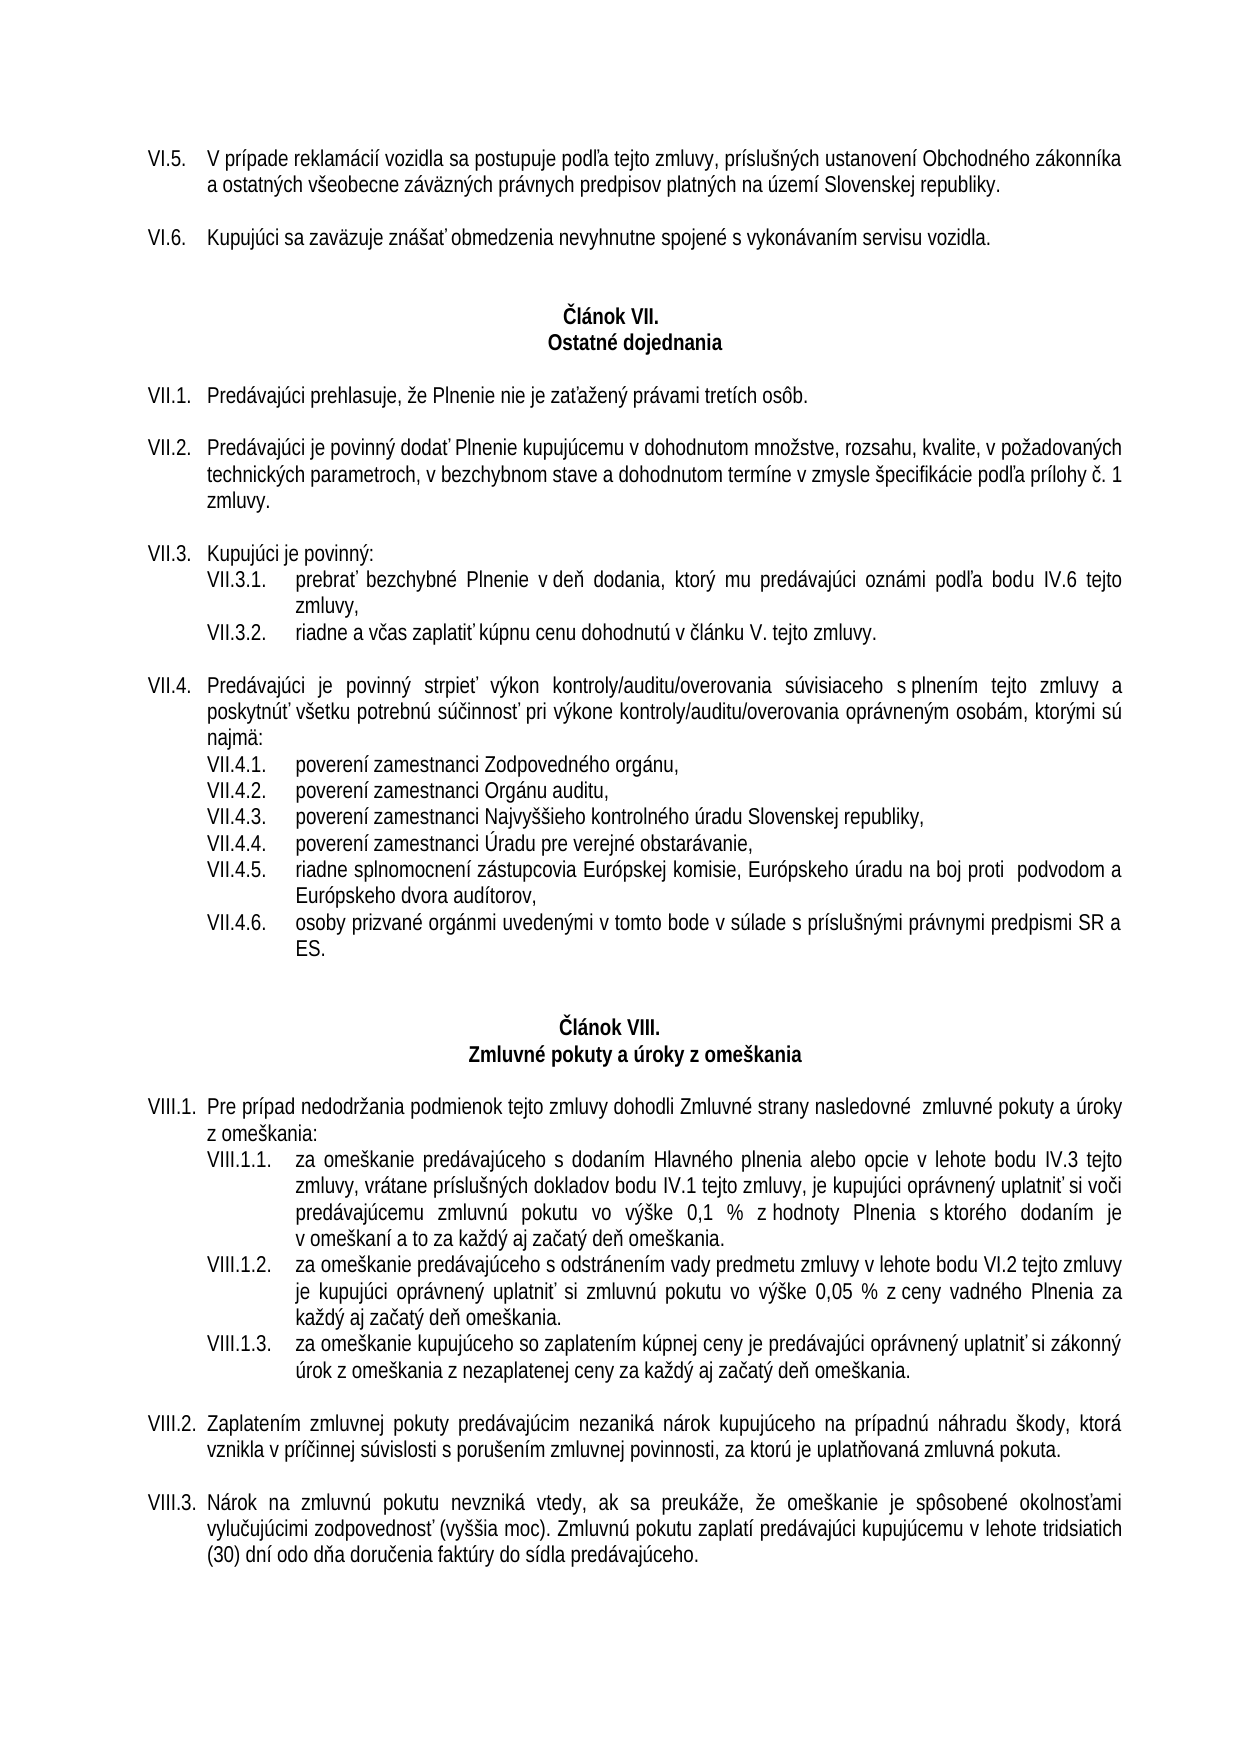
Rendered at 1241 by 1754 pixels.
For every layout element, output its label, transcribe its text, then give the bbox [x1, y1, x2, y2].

list Kupujúci je povinný: [148, 540, 1122, 566]
list poverení zamestnanci Zodpovedného orgánu, [207, 751, 1122, 777]
list Predávajúci je povinný dodať Plnenie kupujúcemu v dohodnutom množstve, rozsahu, kvalite, v požadovaných technických parametroch, v bezchybnom stave a dohodnutom termíne v zmysle špecifikácie podľa prílohy č. 1 zmluvy. [148, 434, 1122, 513]
list V prípade reklamácií vozidla sa postupuje podľa tejto zmluvy, príslušných ustanovení Obchodného zákonníka a ostatných všeobecne záväzných právnych predpisov platných na území Slovenskej republiky. [148, 144, 1122, 197]
list za omeškanie predávajúceho s dodaním Hlavného plnenia alebo opcie v lehote bodu 4.3 tejto zmluvy, vrátane príslušných dokladov bodu 4.1 tejto zmluvy, je kupujúci oprávnený uplatniť si voči predávajúcemu zmluvnú pokutu vo výške 0,1 % z hodnoty Plnenia s ktorého dodaním je v omeškaní a to za každý aj začatý deň omeškania. [207, 1146, 1122, 1251]
list poverení zamestnanci Úradu pre verejné obstarávanie, [207, 830, 1122, 856]
list Predávajúci prehlasuje, že Plnenie nie je zaťažený právami tretích osôb. [148, 382, 1122, 408]
list za omeškanie predávajúceho s odstránením vady predmetu zmluvy v lehote bodu 6.2 tejto zmluvy je kupujúci oprávnený uplatniť si zmluvnú pokutu vo výške 0,05 % z ceny vadného Plnenia za každý aj začatý deň omeškania. [207, 1251, 1122, 1330]
list Predávajúci je povinný strpieť výkon kontroly/auditu/overovania súvisiaceho s plnením tejto zmluvy a poskytnúť všetku potrebnú súčinnosť pri výkone kontroly/auditu/overovania oprávneným osobám, ktorými sú najmä: [148, 672, 1122, 751]
list poverení zamestnanci Najvyššieho kontrolného úradu Slovenskej republiky, [207, 803, 1122, 830]
list za omeškanie kupujúceho so zaplatením kúpnej ceny je predávajúci oprávnený uplatniť si zákonný úrok z omeškania z nezaplatenej ceny za každý aj začatý deň omeškania. [207, 1330, 1122, 1383]
list osoby prizvané orgánmi uvedenými v tomto bode v súlade s príslušnými právnymi predpismi SR a ES. [207, 909, 1122, 961]
list Kupujúci sa zaväzuje znášať obmedzenia nevyhnutne spojené s vykonávaním servisu vozidla. [148, 223, 1122, 250]
text Zmluvné pokuty a úroky z omeškania [148, 1041, 1122, 1067]
list riadne splnomocnení zástupcovia Európskej komisie, Európskeho úradu na boj proti podvodom a Európskeho dvora audítorov, [207, 856, 1122, 909]
list Pre prípad nedodržania podmienok tejto zmluvy dohodli Zmluvné strany nasledovné zmluvné pokuty a úroky z omeškania: [148, 1093, 1122, 1146]
list Zaplatením zmluvnej pokuty predávajúcim nezaniká nárok kupujúceho na prípadnú náhradu škody, ktorá vznikla v príčinnej súvislosti s porušením zmluvnej povinnosti, za ktorú je uplatňovaná zmluvná pokuta. [148, 1409, 1122, 1462]
list Nárok na zmluvnú pokutu nevzniká vtedy, ak sa preukáže, že omeškanie je spôsobené okolnosťami vylučujúcimi zodpovednosť (vyššia moc). Zmluvnú pokutu zaplatí predávajúci kupujúcemu v lehote tridsiatich (30) dní odo dňa doručenia faktúry do sídla predávajúceho. [148, 1488, 1122, 1568]
text Ostatné dojednania [148, 329, 1122, 355]
list riadne a včas zaplatiť kúpnu cenu dohodnutú v článku V. tejto zmluvy. [207, 619, 1122, 645]
list poverení zamestnanci Orgánu auditu, [207, 777, 1122, 803]
list prebrať bezchybné Plnenie v deň dodania, ktorý mu predávajúci oznámi podľa bodu 4.6 tejto zmluvy, [207, 566, 1122, 619]
